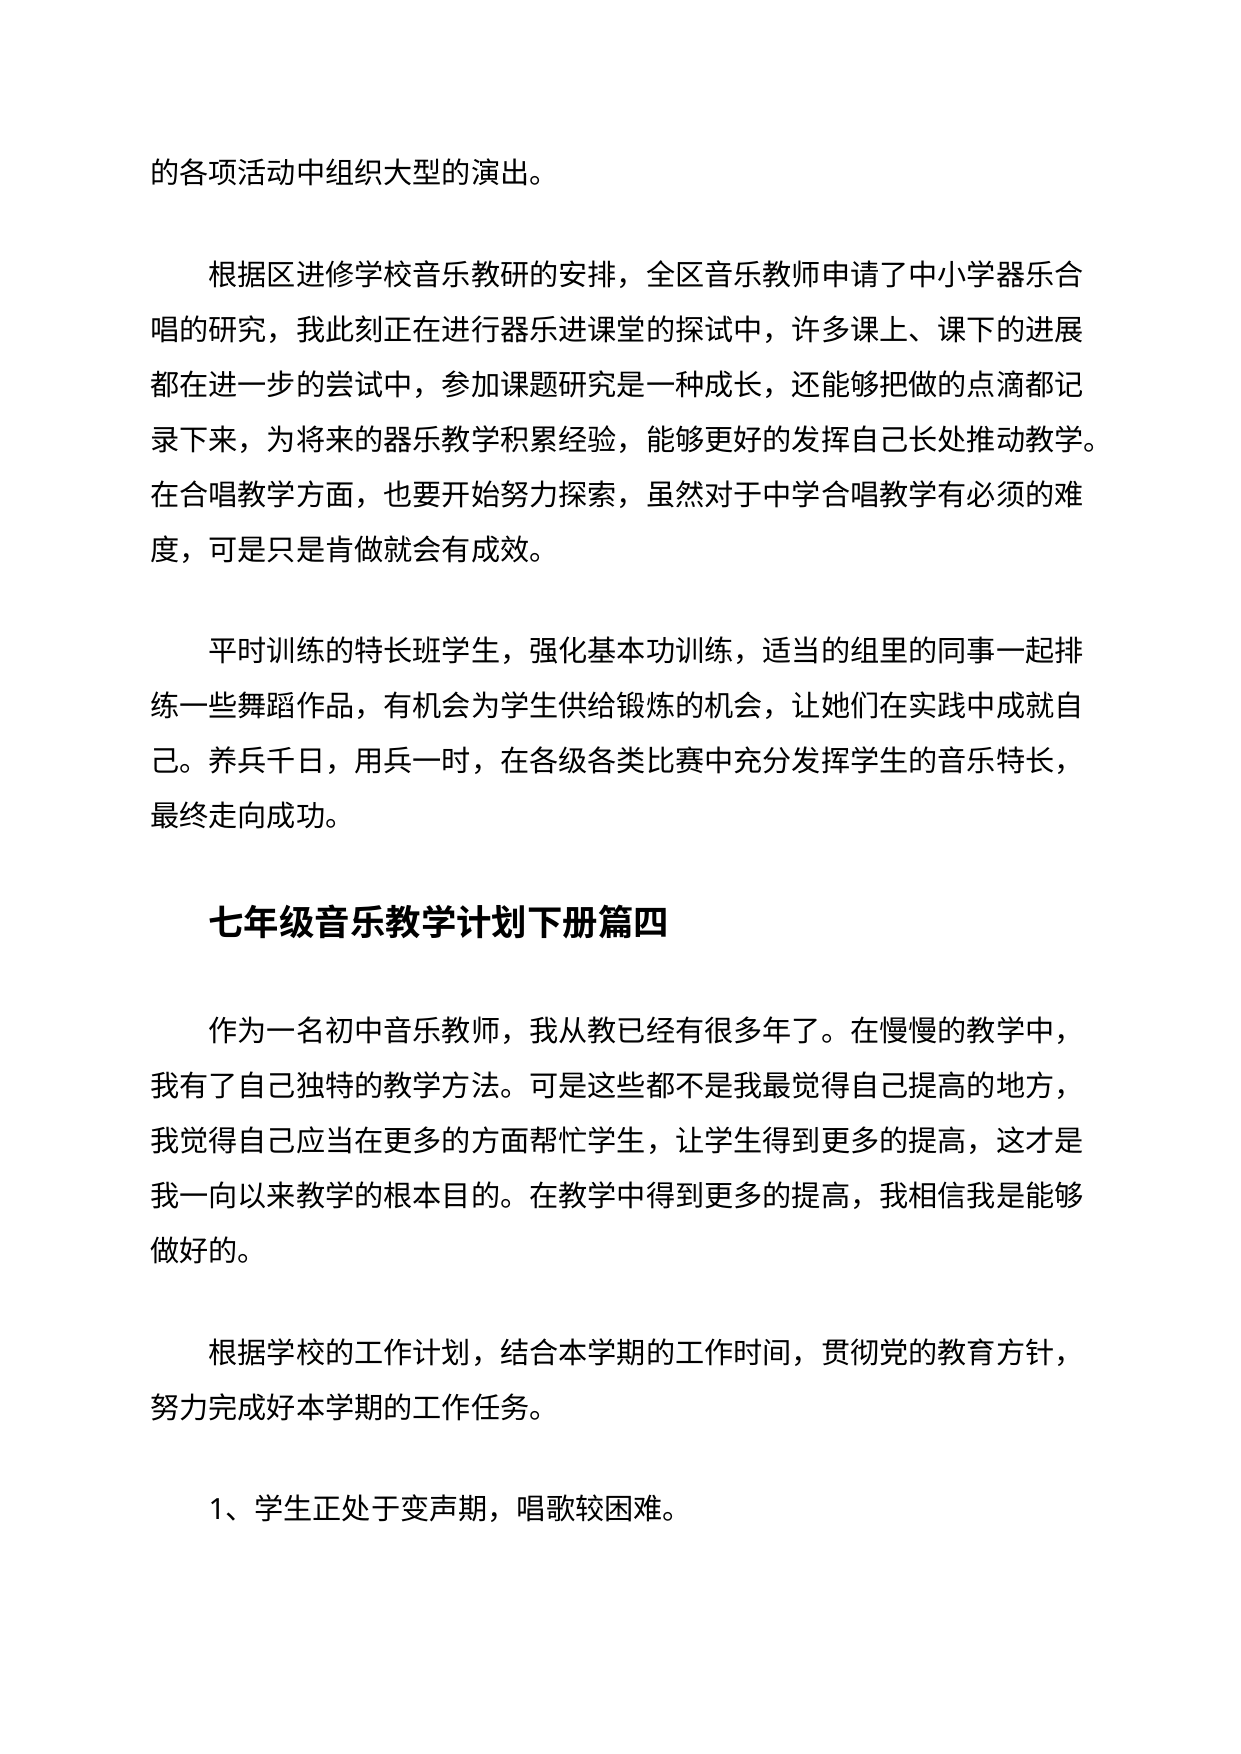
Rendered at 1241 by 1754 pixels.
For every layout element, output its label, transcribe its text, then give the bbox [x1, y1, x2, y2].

text 根据学校的工作计划，结合本学期的工作时间，贯彻党的教育方针，努力完成好本学期的工作任务。 [150, 1329, 1090, 1426]
text 根据区进修学校音乐教研的安排，全区音乐教师申请了中小学器乐合唱的研究，我此刻正在进行器乐进课堂的探试中，许多课上、课下的进展都在进一步的尝试中，参加课题研究是一种成长，还能够把做的点滴都记录下来，为将来的器乐教学积累经验，能够更好的发挥自己长处推动教学。在合唱教学方面，也要开始努力探索，虽然对于中学合唱教学有必须的难度，可是只是肯做就会有成效。 [150, 252, 1090, 568]
text 作为一名初中音乐教师，我从教已经有很多年了。在慢慢的教学中，我有了自己独特的教学方法。可是这些都不是我最觉得自己提高的地方，我觉得自己应当在更多的方面帮忙学生，让学生得到更多的提高，这才是我一向以来教学的根本目的。在教学中得到更多的提高，我相信我是能够做好的。 [150, 1008, 1090, 1270]
text 七年级音乐教学计划下册篇四 [150, 894, 1090, 946]
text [150, 150, 1090, 192]
text 1、学生正处于变声期，唱歌较困难。 [150, 1486, 1090, 1528]
text 平时训练的特长班学生，强化基本功训练，适当的组里的同事一起排练一些舞蹈作品，有机会为学生供给锻炼的机会，让她们在实践中成就自己。养兵千日，用兵一时，在各级各类比赛中充分发挥学生的音乐特长，最终走向成功。 [150, 628, 1090, 835]
